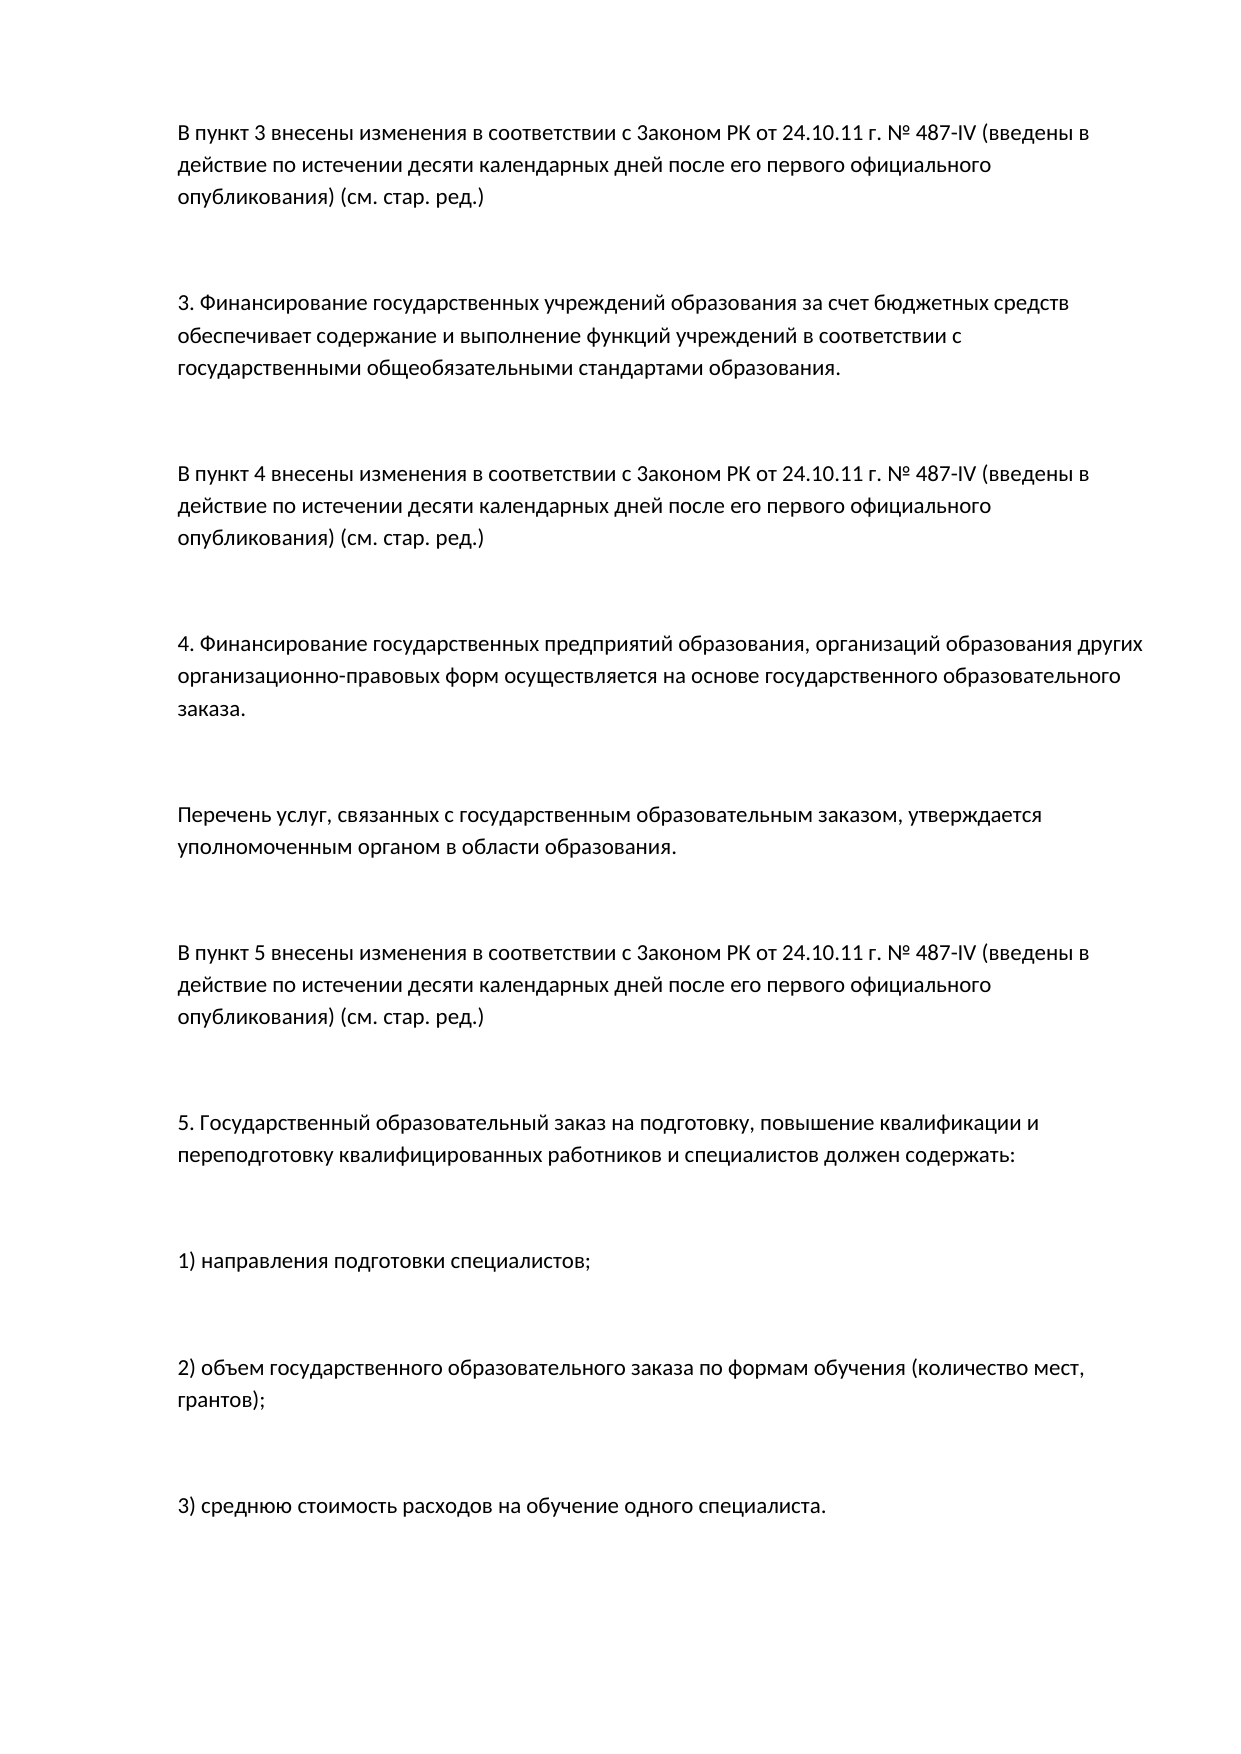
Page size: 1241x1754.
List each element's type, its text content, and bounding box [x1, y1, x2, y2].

text В пункт 4 внесены изменения в соответствии с 3аконом РК от 24.10.11 г. № 487-IV (введены в действие по истечении десяти календарных дней после его первого официального опубликования) (см. стар. ред.) [177, 459, 1152, 551]
text 3. Финансирование государственных учреждений образования за счет бюджетных средств обеспечивает содержание и выполнение функций учреждений в соответствии с государственными общеобязательными стандартами образования. [177, 288, 1152, 381]
text 3) среднюю стоимость расходов на обучение одного специалиста. [177, 1491, 1152, 1519]
text В пункт 5 внесены изменения в соответствии с 3аконом РК от 24.10.11 г. № 487-IV (введены в действие по истечении десяти календарных дней после его первого официального опубликования) (см. стар. ред.) [177, 938, 1152, 1030]
text Перечень услуг, связанных с государственным образовательным заказом, утверждается уполномоченным органом в области образования. [177, 800, 1152, 860]
text 4. Финансирование государственных предприятий образования, организаций образования других организационно-правовых форм осуществляется на основе государственного образовательного заказа. [177, 629, 1152, 722]
text В пункт 3 внесены изменения в соответствии с 3аконом РК от 24.10.11 г. № 487-IV (введены в действие по истечении десяти календарных дней после его первого официального опубликования) (см. стар. ред.) [177, 118, 1152, 211]
text 1) направления подготовки специалистов; [177, 1247, 1152, 1275]
text 2) объем государственного образовательного заказа по формам обучения (количество мест, грантов); [177, 1353, 1152, 1413]
text 5. Государственный образовательный заказ на подготовку, повышение квалификации и переподготовку квалифицированных работников и специалистов должен содержать: [177, 1108, 1152, 1169]
